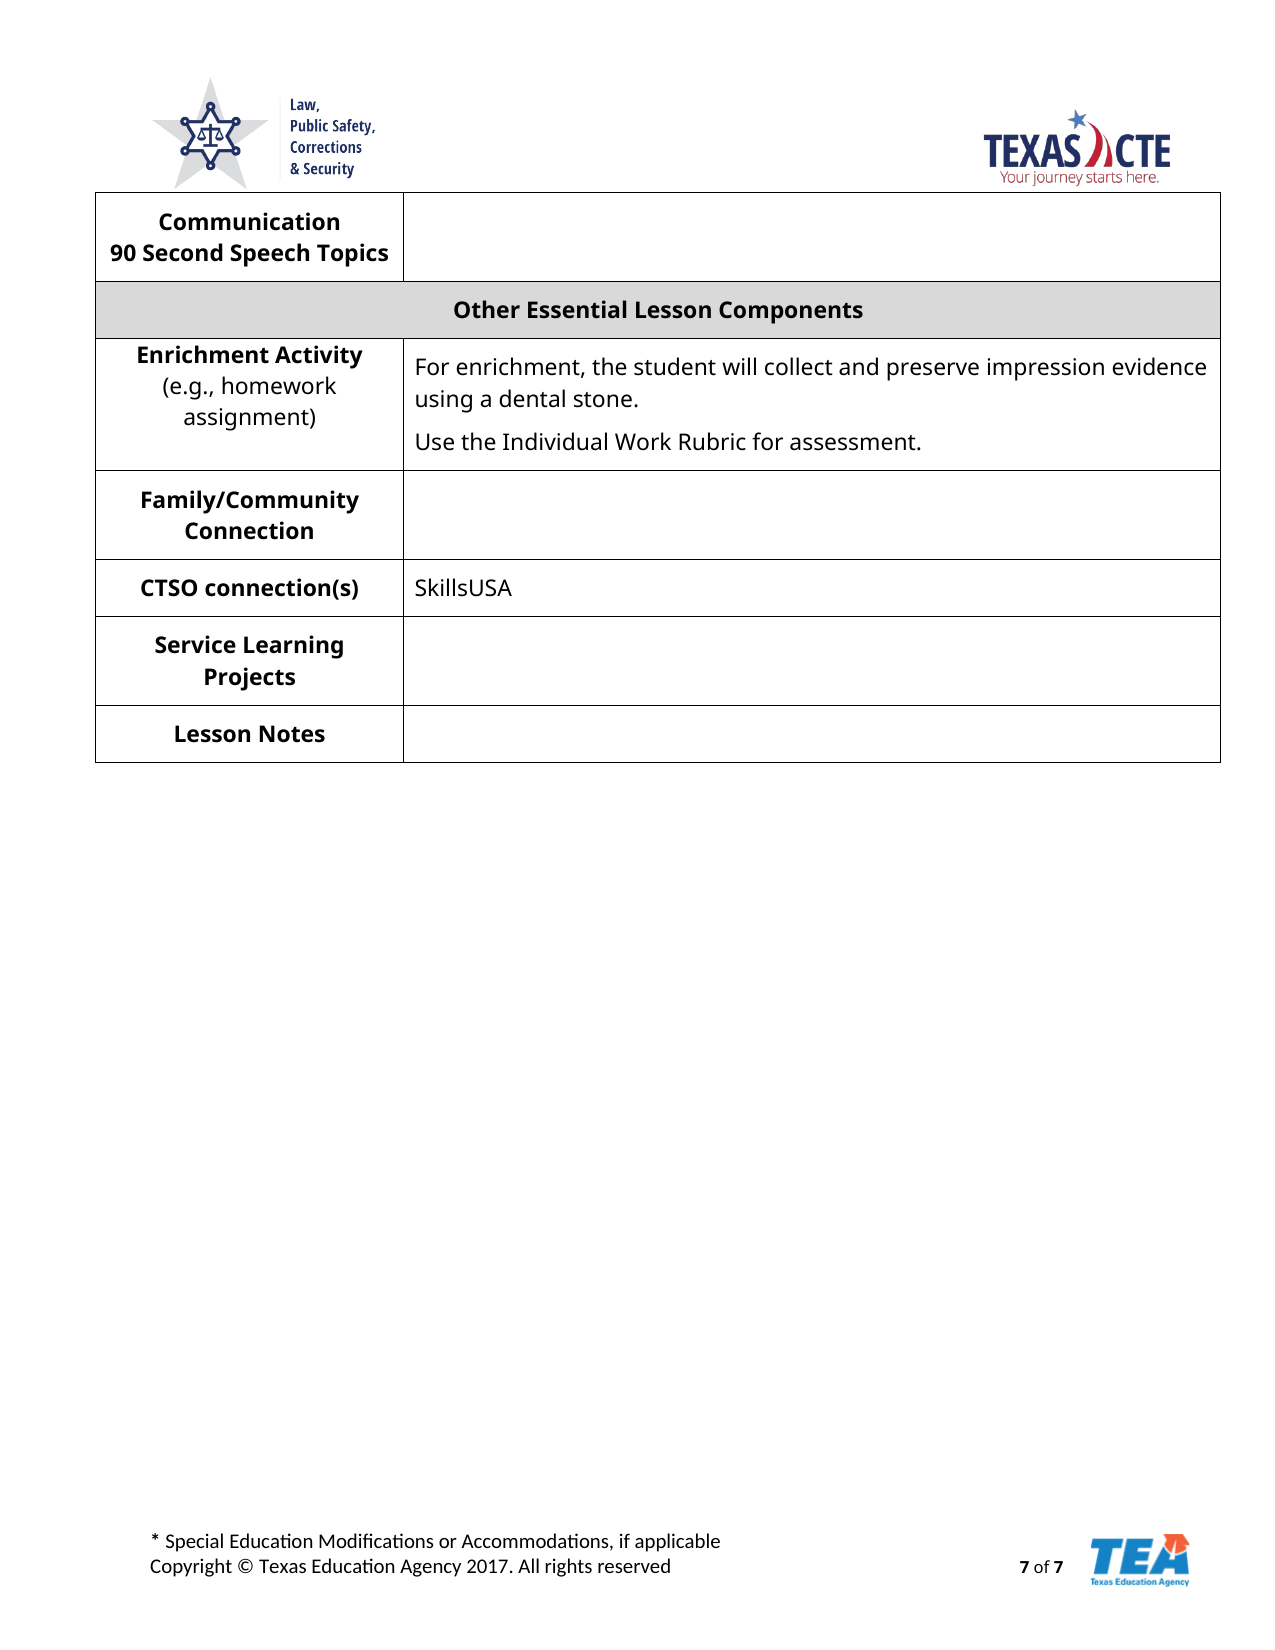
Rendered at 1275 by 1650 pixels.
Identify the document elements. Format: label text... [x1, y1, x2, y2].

picture [1090, 1534, 1190, 1587]
table_cell Family/Community Connection [96, 471, 403, 559]
table_cell Other Essential Lesson Components [96, 282, 1220, 338]
table_cell [404, 193, 1220, 281]
table_cell Communication 90 Second Speech Topics [96, 193, 403, 281]
table_cell CTSO connection(s) [96, 560, 403, 616]
picture [964, 98, 1189, 192]
table_cell Lesson Notes [96, 706, 403, 762]
table_cell Enrichment Activity (e.g., homework assignment) [96, 339, 403, 470]
table_cell [404, 706, 1220, 762]
table_cell SkillsUSA [404, 560, 1220, 616]
table_cell [404, 617, 1220, 704]
picture [150, 75, 394, 192]
table_cell For enrichment, the student will collect and preserve impression evidence using a dental stone. Use the Individual Work Rubric for assessment. [404, 339, 1220, 470]
table_cell [404, 471, 1220, 559]
table_cell Service Learning Projects [96, 617, 403, 704]
